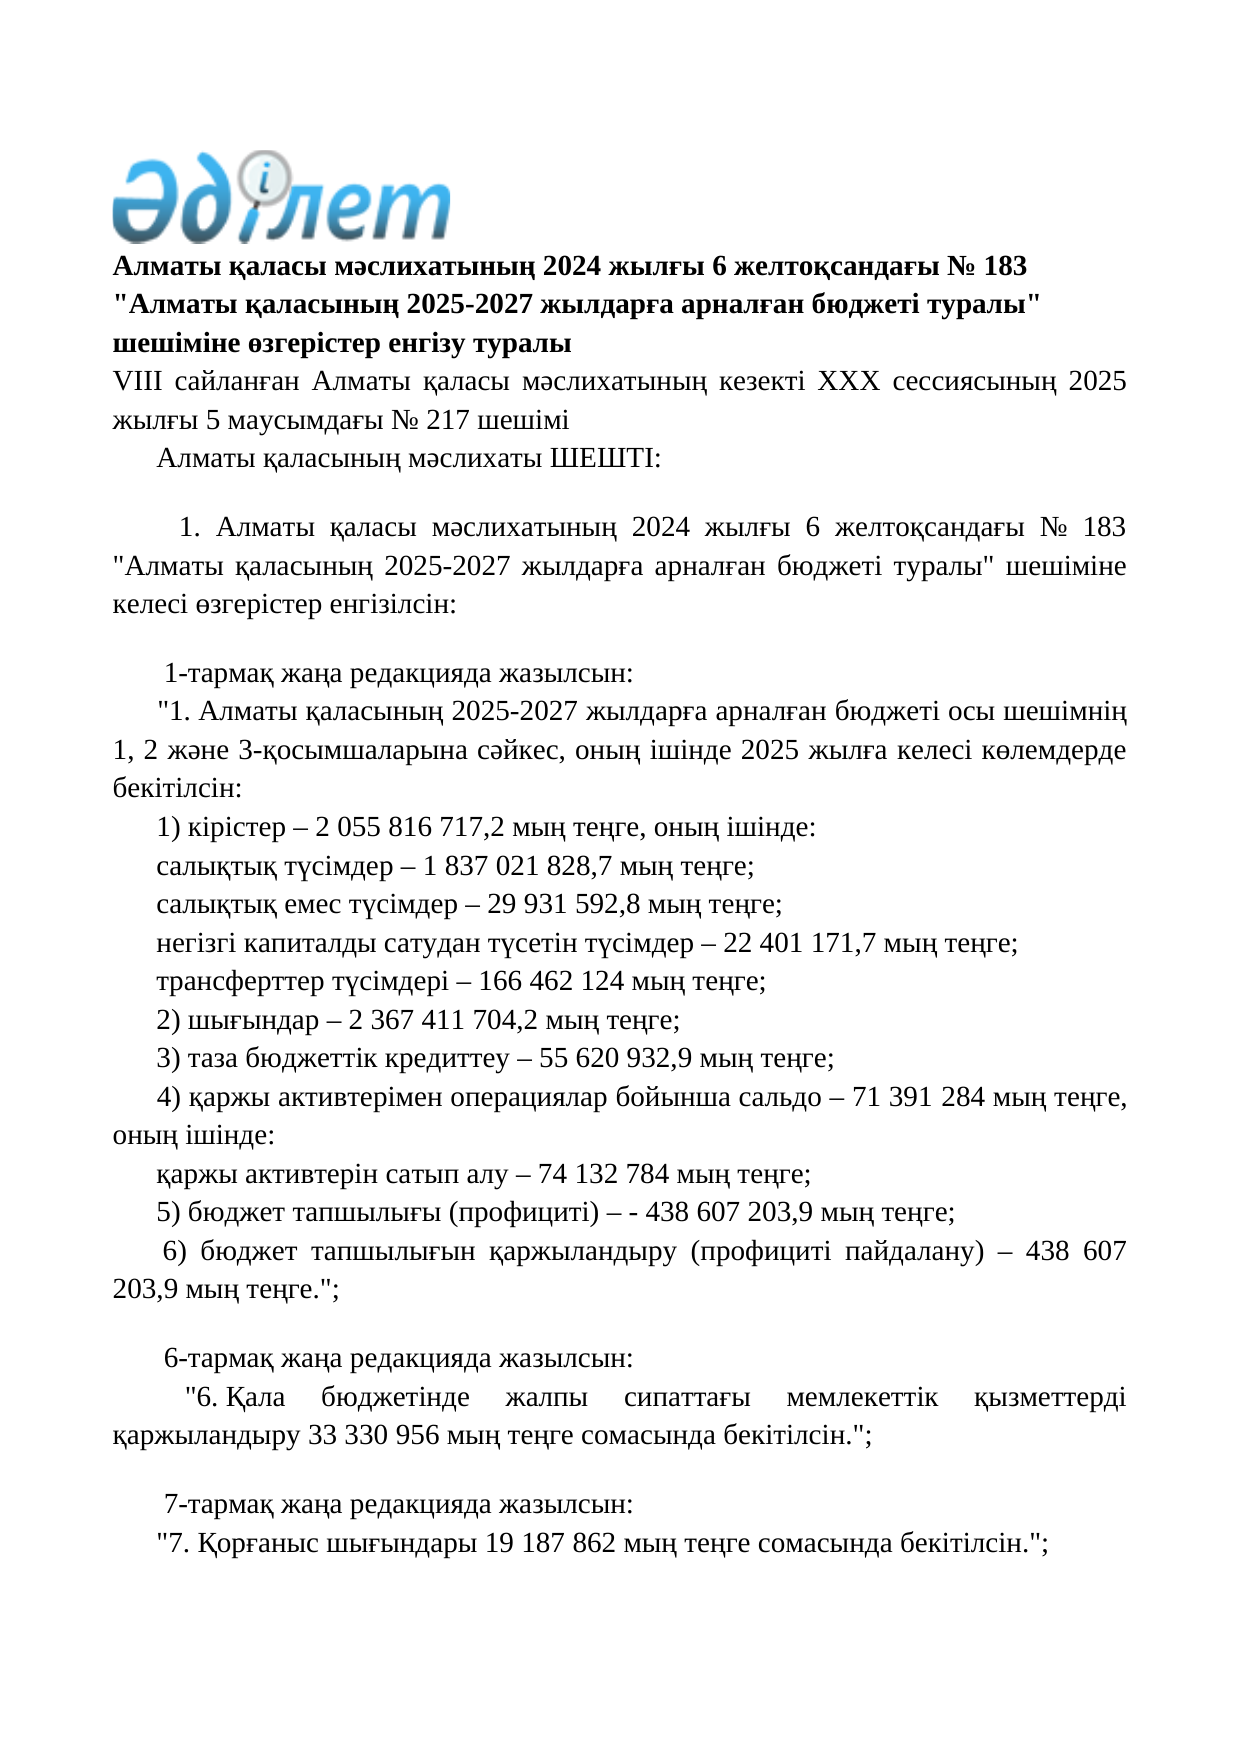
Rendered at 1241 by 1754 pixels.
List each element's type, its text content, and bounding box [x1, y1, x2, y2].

text 1-тармақ жаңа редакцияда жазылсын: [112, 655, 1128, 688]
text 4) қаржы активтерімен операциялар бойынша сальдо – 71 391 284 мың теңге, оның ішінде: [112, 1079, 1128, 1151]
text салықтық түсімдер – 1 837 021 828,7 мың теңге; [112, 848, 1128, 881]
text 6) бюджет тапшылығын қаржыландыру (профициті пайдалану) – 438 607 203,9 мың теңге."; [112, 1233, 1128, 1305]
text трансферттер түсімдері – 166 462 124 мың теңге; [112, 963, 1128, 997]
text 1. Алматы қаласы мәслихатының 2024 жылғы 6 желтоқсандағы № 183 "Алматы қаласының 2025-2027 жылдарға арналған бюджеті туралы" шешіміне келесі өзгерістер енгізілсін: [112, 509, 1128, 620]
text "7. Қорғаныс шығындары 19 187 862 мың теңге сомасында бекітілсін."; [112, 1525, 1128, 1558]
text негізгі капиталды сатудан түсетін түсімдер – 22 401 171,7 мың теңге; [112, 925, 1128, 958]
text 2) шығындар – 2 367 411 704,2 мың теңге; [112, 1002, 1128, 1035]
text 3) таза бюджеттік кредиттеу – 55 620 932,9 мың теңге; [112, 1040, 1128, 1074]
text 5) бюджет тапшылығы (профициті) – - 438 607 203,9 мың теңге; [112, 1194, 1128, 1228]
text "6. Қала бюджетінде жалпы сипаттағы мемлекеттік қызметтерді қаржыландыру 33 330 956 мың теңге сомасында бекітілсін."; [112, 1379, 1128, 1451]
text 7-тармақ жаңа редакцияда жазылсын: [112, 1486, 1128, 1520]
text VIII сайланған Алматы қаласы мәслихатының кезекті XXX сессиясының 2025 жылғы 5 маусымдағы № 217 шешiмi [112, 363, 1128, 435]
text Алматы қаласы мәслихатының 2024 жылғы 6 желтоқсандағы № 183 "Алматы қаласының 2025-2027 жылдарға арналған бюджеті туралы" шешіміне өзгерістер енгізу туралы [112, 248, 1128, 358]
text салықтық емес түсімдер – 29 931 592,8 мың теңге; [112, 886, 1128, 920]
text "1. Алматы қаласының 2025-2027 жылдарға арналған бюджеті осы шешімнің 1, 2 және 3-қосымшаларына сәйкес, оның ішінде 2025 жылға келесі көлемдерде бекітілсін: [112, 693, 1128, 804]
text 6-тармақ жаңа редакцияда жазылсын: [112, 1340, 1128, 1374]
text Алматы қаласының мәслихаты ШЕШТІ: [112, 440, 1128, 474]
text қаржы активтерін сатып алу – 74 132 784 мың теңге; [112, 1156, 1128, 1189]
picture [112, 150, 451, 244]
text 1) кірістер – 2 055 816 717,2 мың теңге, оның ішінде: [112, 809, 1128, 843]
